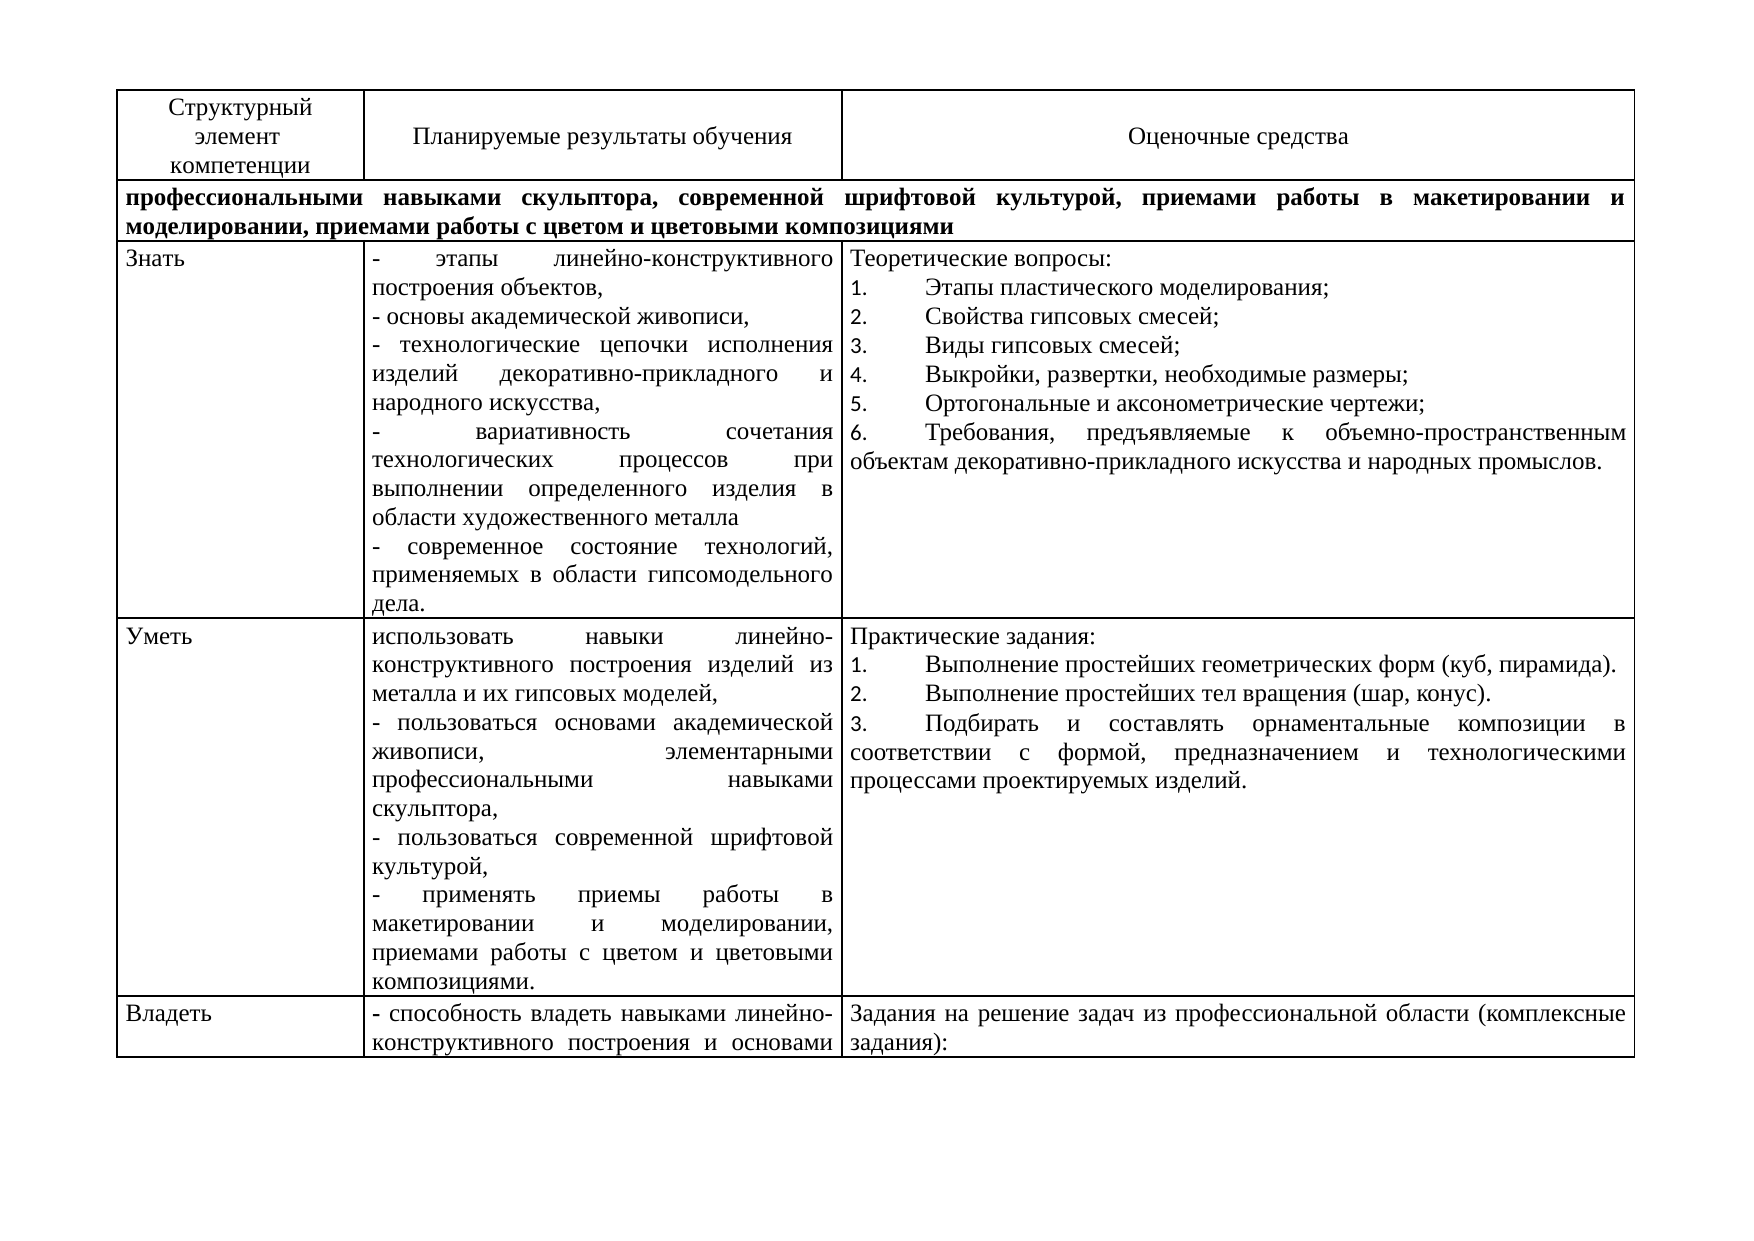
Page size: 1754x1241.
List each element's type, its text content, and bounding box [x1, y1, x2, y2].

table_header Оценочные средства [843, 91, 1634, 178]
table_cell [843, 997, 1634, 1056]
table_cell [365, 997, 841, 1056]
table_header Планируемые результаты обучения [365, 91, 841, 178]
table_cell - этапы линейно-конструктивного построения объектов, - основы академической живописи, - технологические цепочки исполнения изделий декоративно-прикладного и народного искусства, - вариативность сочетания технологических процессов при выполнении определенного изделия в области художественного металла - современное состояние технологий, применяемых в области гипсомодельного дела. [365, 242, 841, 617]
table_cell Знать [118, 242, 363, 617]
table_cell Теоретические вопросы: Этапы пластического моделирования; Свойства гипсовых смесей; Виды гипсовых смесей; Выкройки, развертки, необходимые размеры; Ортогональные и аксонометрические чертежи; Требования, предъявляемые к объемно-пространственным объектам декоративно-прикладного искусства и народных промыслов. [843, 242, 1634, 617]
table_cell Практические задания: Выполнение простейших геометрических форм (куб, пирамида). Выполнение простейших тел вращения (шар, конус). Подбирать и составлять орнаментальные композиции в соответствии с формой, предназначением и технологическими процессами проектируемых изделий. [843, 619, 1634, 994]
table_cell использовать навыки линейно-конструктивного построения изделий из металла и их гипсовых моделей, - пользоваться основами академической живописи, элементарными профессиональными навыками скульптора, - пользоваться современной шрифтовой культурой, - применять приемы работы в макетировании и моделировании, приемами работы с цветом и цветовыми композициями. [365, 619, 841, 994]
table_header Структурный элемент компетенции [118, 91, 363, 178]
table_cell Владеть [118, 997, 363, 1056]
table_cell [118, 181, 1634, 240]
table_cell Уметь [118, 619, 363, 994]
